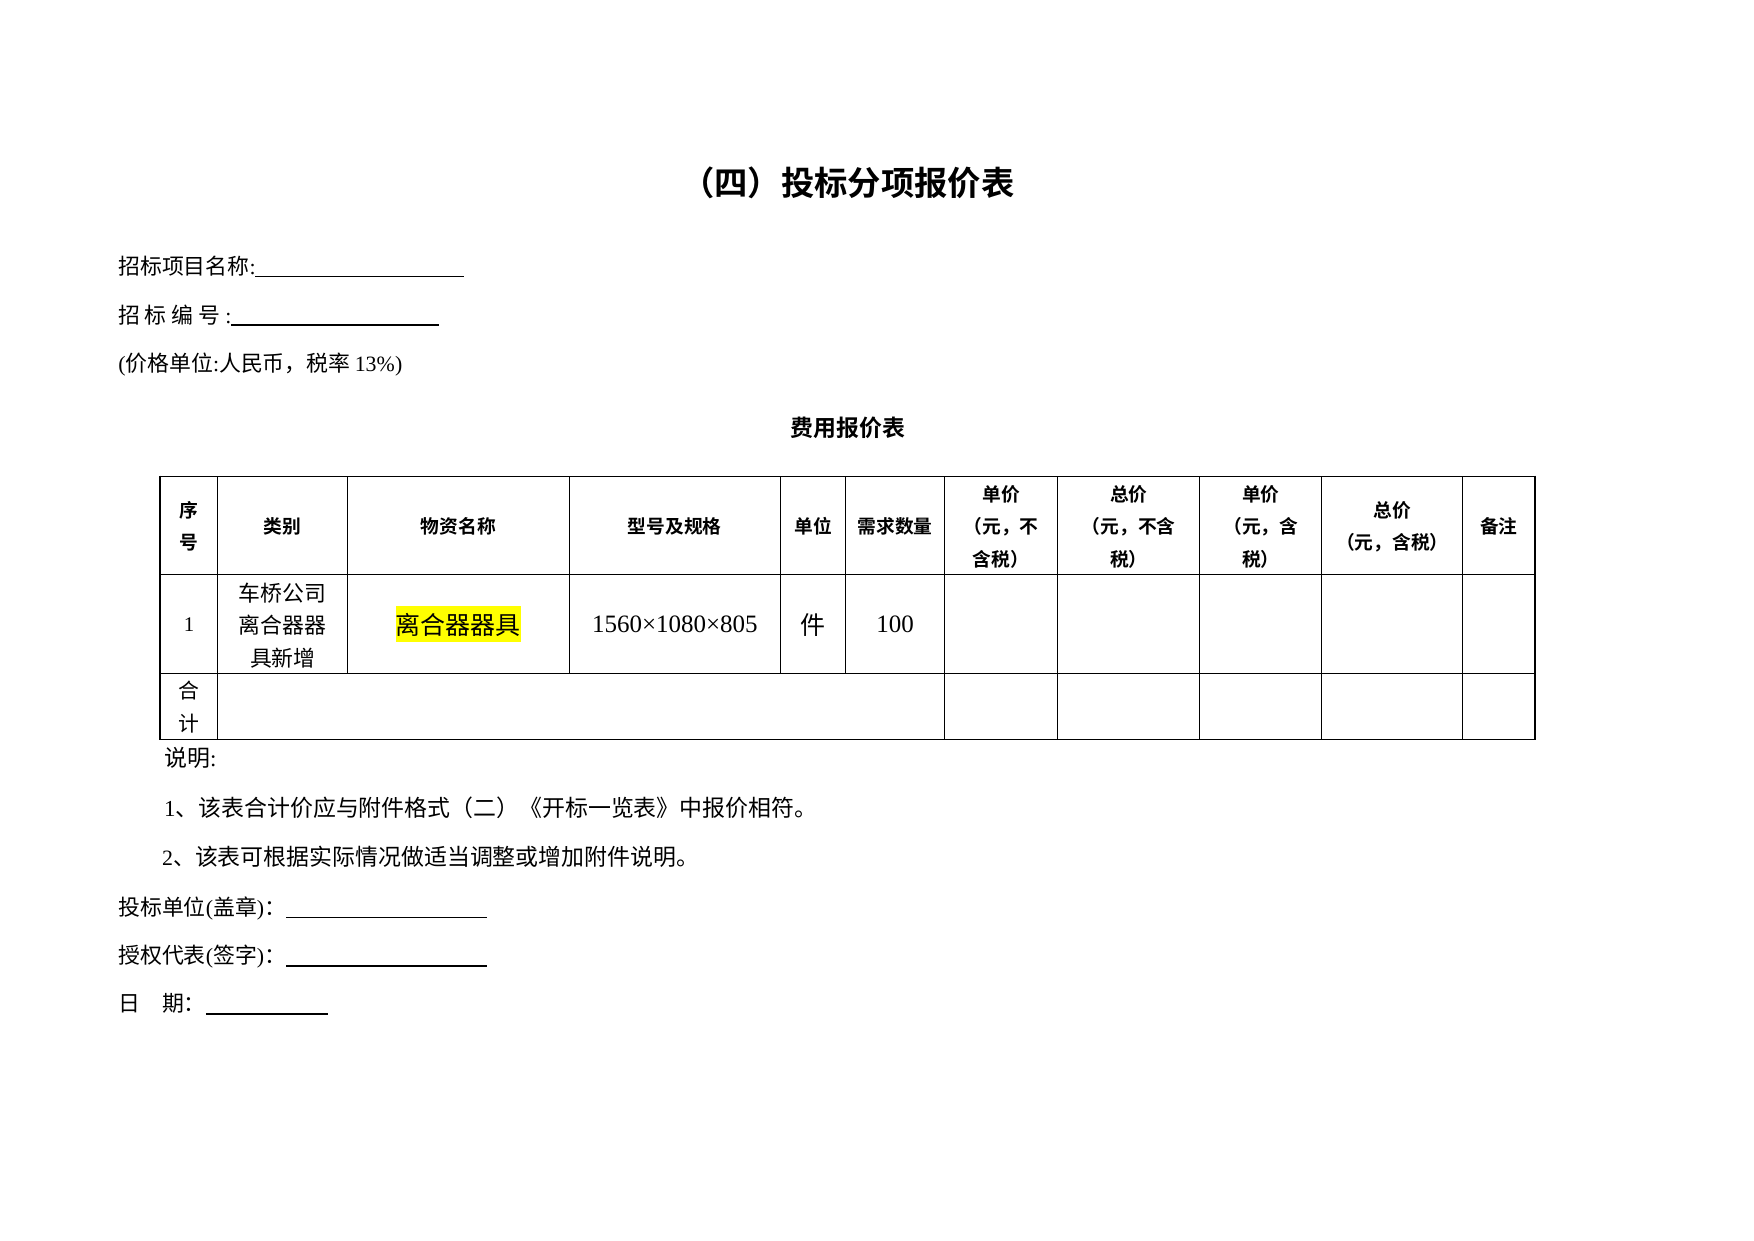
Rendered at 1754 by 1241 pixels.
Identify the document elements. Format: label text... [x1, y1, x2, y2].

table_cell [1322, 575, 1462, 673]
table_header 单位 [781, 477, 845, 574]
table_header 总价 （元，不含税） [1058, 477, 1199, 574]
table_header 单价 （元，含税） [1200, 477, 1321, 574]
table_cell [1058, 575, 1199, 673]
table_cell 车桥公司离合器器具新增 [218, 575, 347, 673]
table_header 备注 [1463, 477, 1534, 574]
table_cell [1200, 575, 1321, 673]
text 说明: [118, 740, 1577, 773]
table_cell 件 [781, 575, 845, 673]
table_cell [218, 674, 944, 739]
table_header 总价 （元，含税） [1322, 477, 1462, 574]
table_cell [1058, 674, 1199, 739]
text 费用报价表 [118, 394, 1577, 459]
table_header 类别 [218, 477, 347, 574]
text 招标项目名称: [118, 249, 1577, 281]
table_header 物资名称 [348, 477, 569, 574]
table_cell [1463, 674, 1534, 739]
table_cell [945, 674, 1057, 739]
text 投标单位(盖章)： [118, 889, 1577, 922]
table_header 型号及规格 [570, 477, 780, 574]
subtitle （四）投标分项报价表 [118, 149, 1577, 214]
table_header 序号 [161, 477, 217, 574]
table_cell [1322, 674, 1462, 739]
text (价格单位:人民币，税率13%) [118, 346, 1577, 378]
table_cell 离合器器具 [348, 575, 569, 673]
table_header 单价 （元，不含税） [945, 477, 1057, 574]
table_cell 100 [846, 575, 944, 673]
text 招 标 编 号 : [118, 297, 1577, 330]
table_cell 1 [161, 575, 217, 673]
text 授权代表(签字)： [118, 937, 1577, 970]
table_cell 合计 [161, 674, 217, 739]
text 2、该表可根据实际情况做适当调整或增加附件说明。 [118, 839, 1577, 872]
table_cell 1560×1080×805 [570, 575, 780, 673]
table_cell [1463, 575, 1534, 673]
text 日 期： [118, 986, 1577, 1018]
table_header 需求数量 [846, 477, 944, 574]
table_cell [945, 575, 1057, 673]
text 1、该表合计价应与附件格式（二）《开标一览表》中报价相符。 [118, 789, 1577, 823]
table_cell [1200, 674, 1321, 739]
